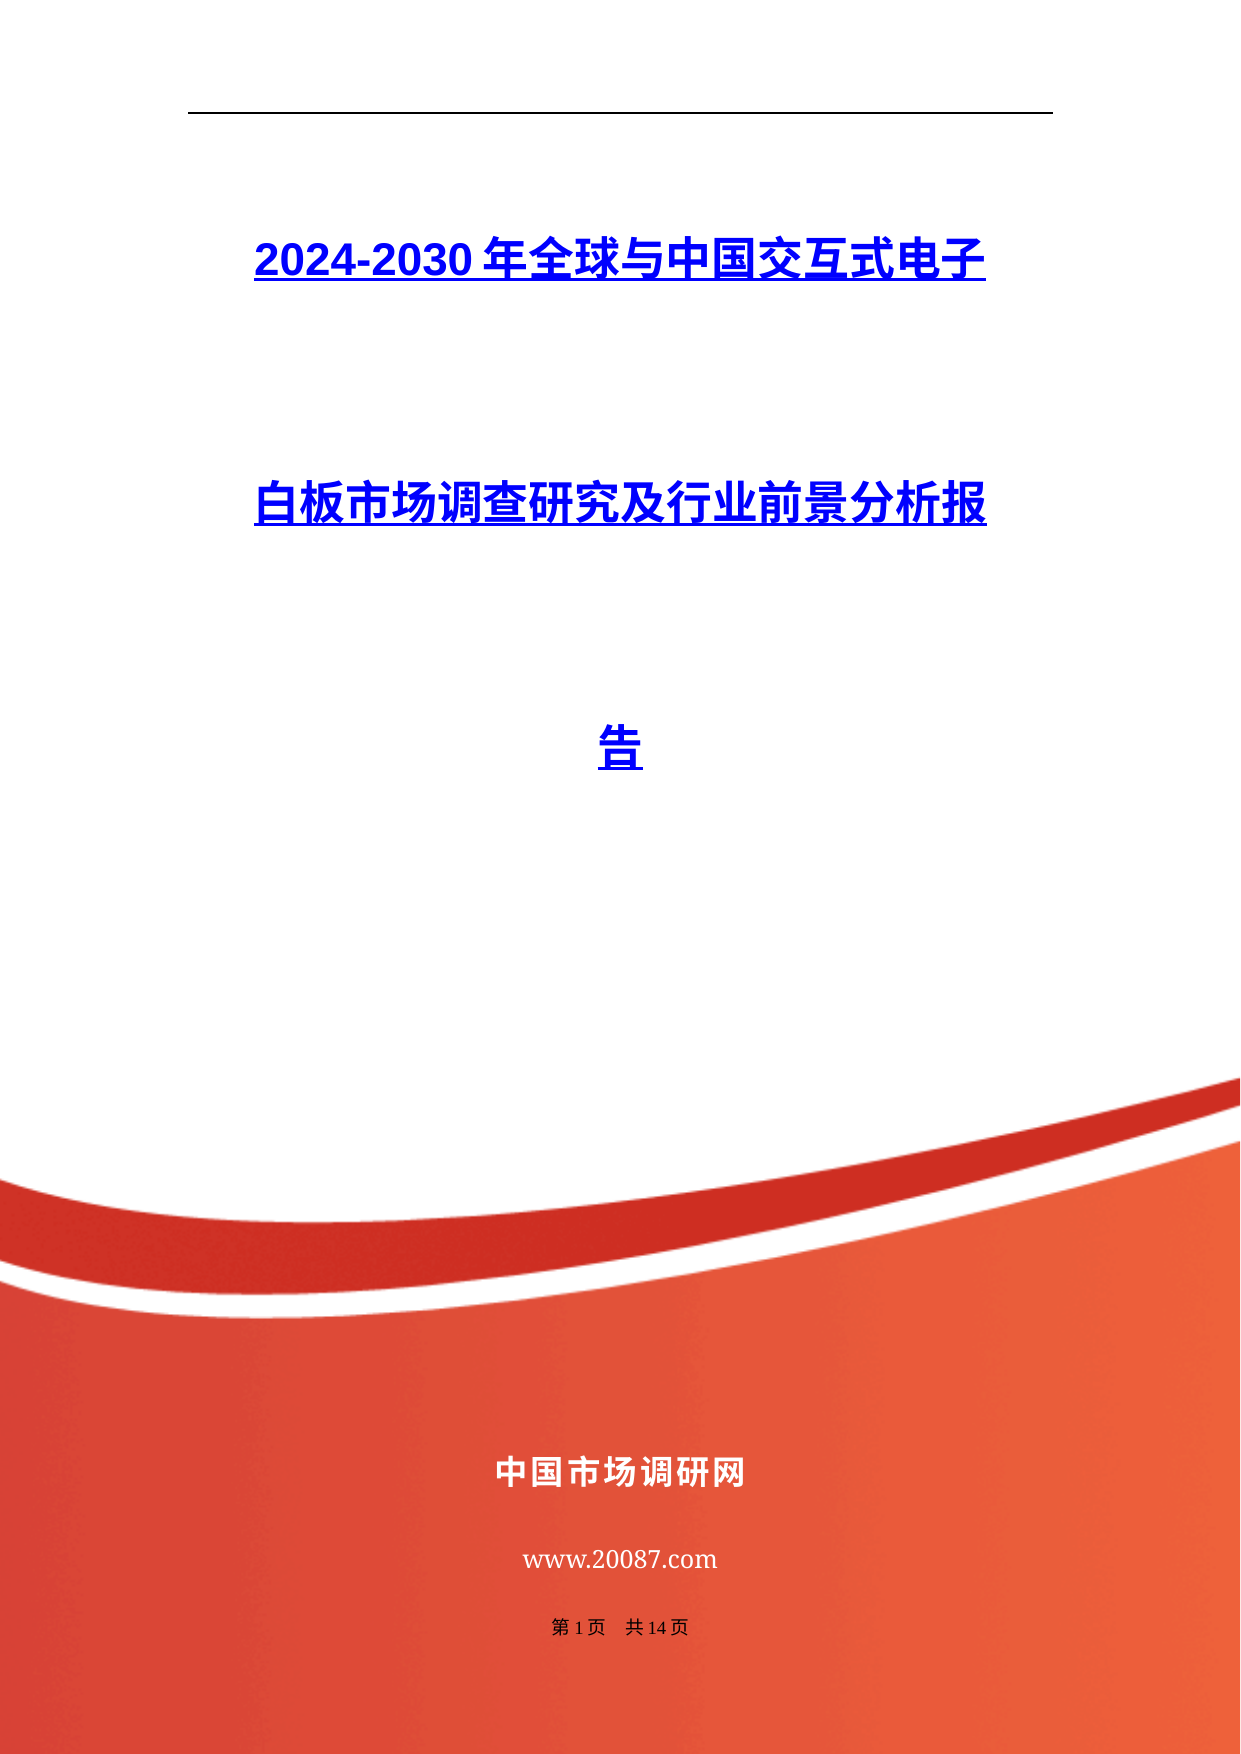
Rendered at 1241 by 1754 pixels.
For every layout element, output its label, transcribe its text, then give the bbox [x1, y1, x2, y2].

table_header 2024-2030年全球与中国交互式电子白板市场调查研究及行业前景分析报告 [188, 207, 1053, 871]
text www.20087.com [187, 1526, 1053, 1591]
picture [0, 1006, 1241, 1754]
subtitle 中国市场调研网 [187, 1437, 1053, 1502]
